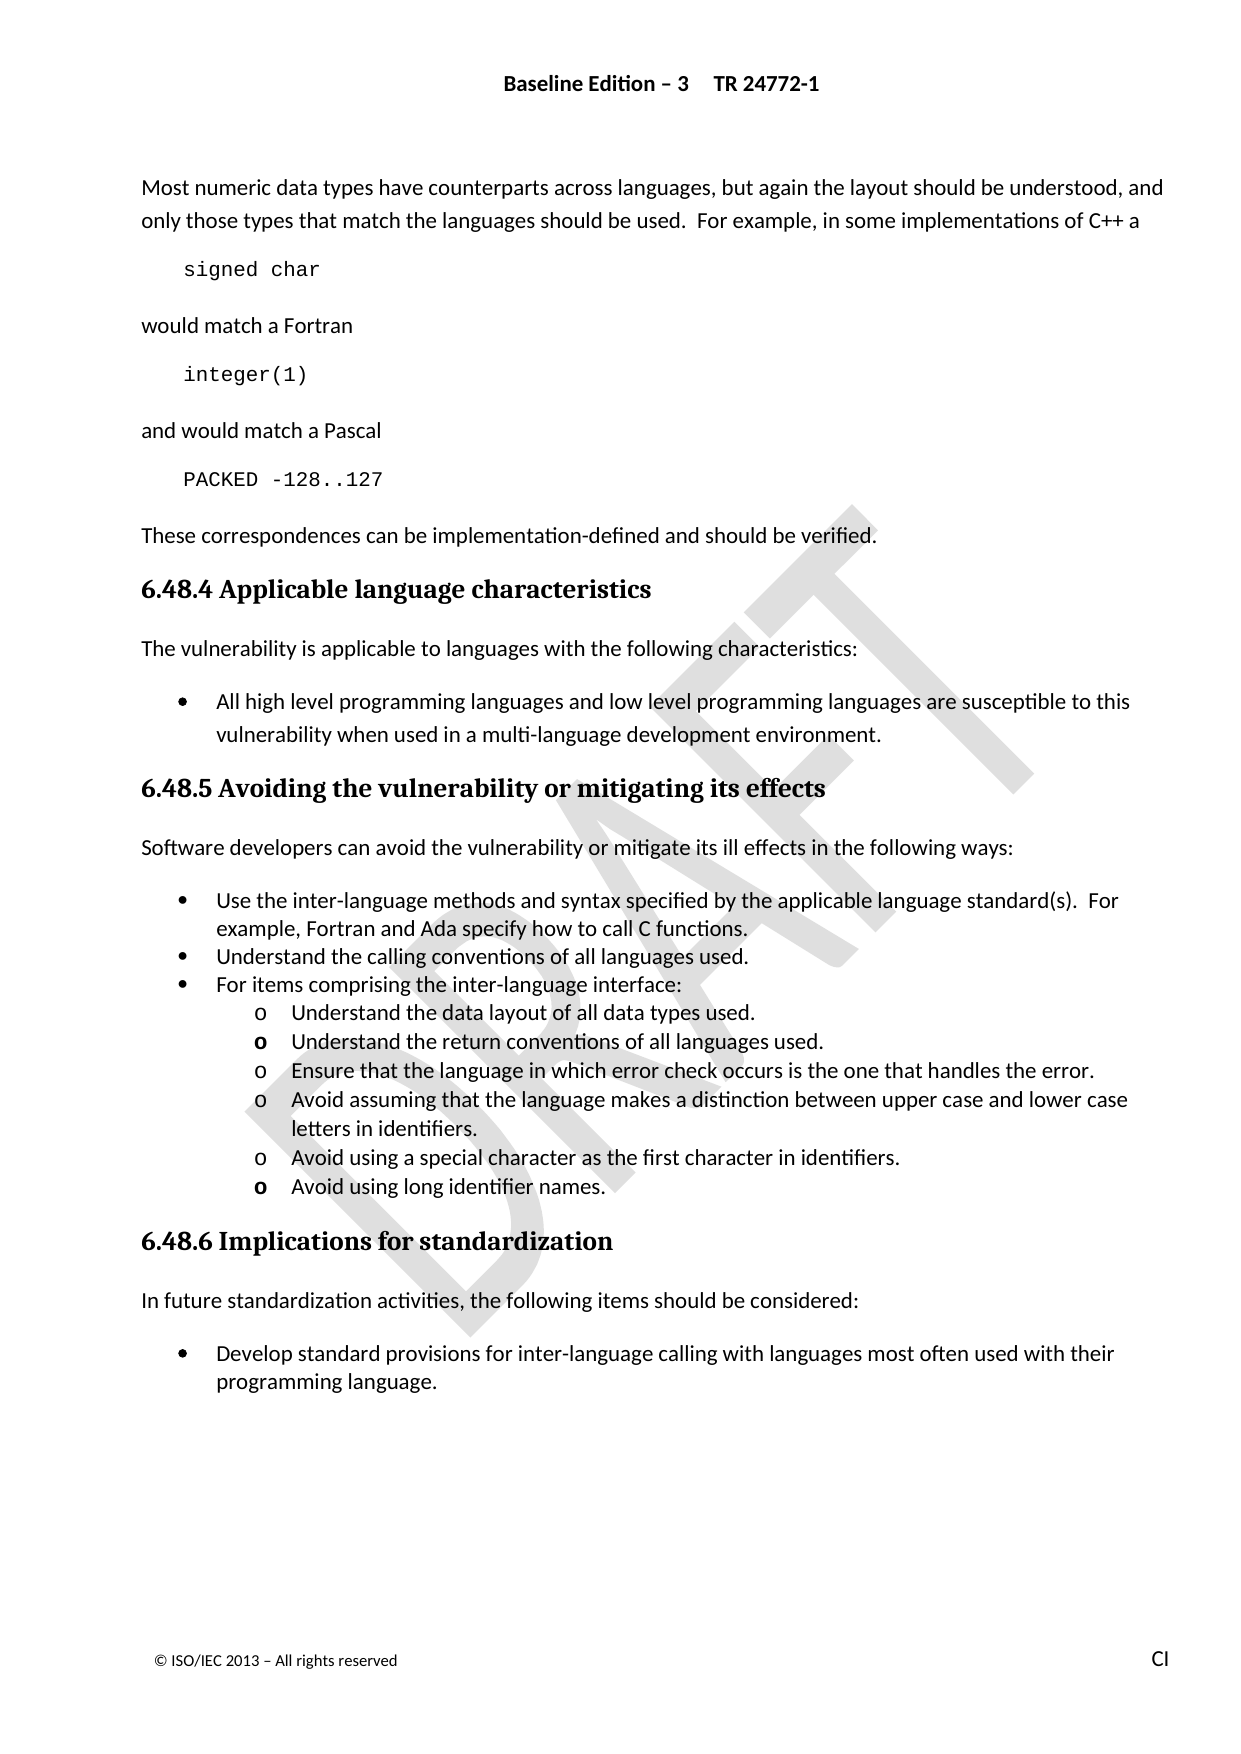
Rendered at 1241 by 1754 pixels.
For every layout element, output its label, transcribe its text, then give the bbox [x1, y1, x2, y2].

text integer(1) [183, 364, 1182, 388]
subtitle 6.48.6 Implications for standardization [141, 1226, 1182, 1257]
list Avoid assuming that the language makes a distinction between upper case and lower case letters in identifiers. [253, 1085, 1182, 1143]
text and would match a Pascal [141, 416, 1182, 444]
list Develop standard provisions for inter-language calling with languages most often used with their programming language. [178, 1339, 1182, 1395]
text would match a Fortran [141, 311, 1182, 339]
list Avoid using a special character as the first character in identifiers. [253, 1143, 1182, 1172]
text Software developers can avoid the vulnerability or mitigate its ill effects in the following ways: [141, 833, 1182, 861]
text In future standardization activities, the following items should be considered: [141, 1286, 1182, 1314]
list Use the inter-language methods and syntax specified by the applicable language standard(s). For example, Fortran and Ada specify how to call C functions. [178, 886, 1182, 942]
text These correspondences can be implementation-defined and should be verified. [141, 521, 1182, 549]
list Ensure that the language in which error check occurs is the one that handles the error. [253, 1056, 1182, 1085]
text The vulnerability is applicable to languages with the following characteristics: [141, 634, 1182, 662]
list Understand the data layout of all data types used. [253, 998, 1182, 1027]
text Most numeric data types have counterparts across languages, but again the layout should be understood, and only those types that match the languages should be used. For example, in some implementations of C++ a [141, 173, 1182, 234]
list All high level programming languages and low level programming languages are susceptible to this vulnerability when used in a multi-language development environment. [178, 687, 1182, 748]
list Understand the calling conventions of all languages used. [178, 942, 1182, 970]
subtitle 6.48.4 Applicable language characteristics [141, 574, 1182, 606]
list Avoid using long identifier names. [253, 1172, 1182, 1201]
list Understand the return conventions of all languages used. [253, 1027, 1182, 1056]
text signed char [183, 259, 1182, 282]
subtitle 6.48.5 Avoiding the vulnerability or mitigating its effects [141, 773, 1182, 804]
text PACKED -128..127 [183, 469, 1182, 493]
list For items comprising the inter-language interface: [178, 970, 1182, 998]
